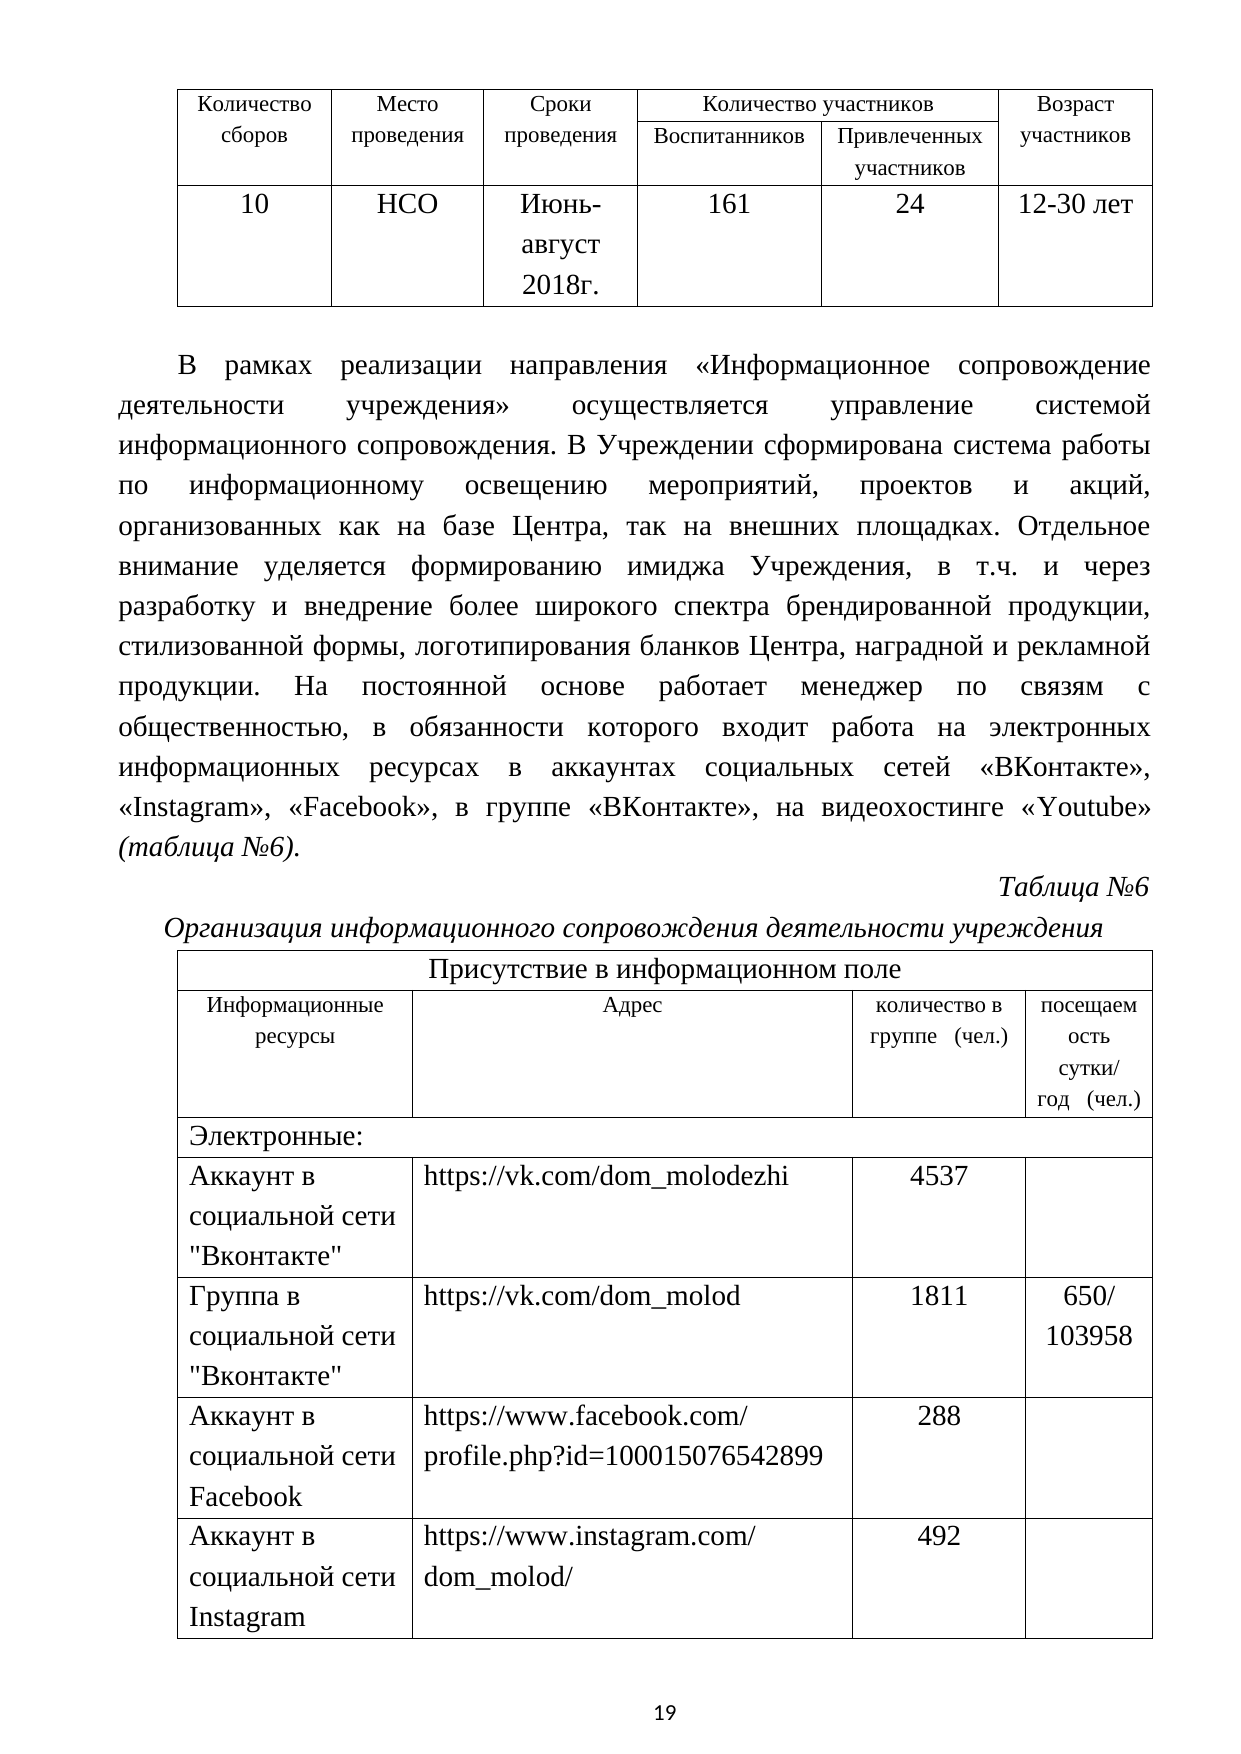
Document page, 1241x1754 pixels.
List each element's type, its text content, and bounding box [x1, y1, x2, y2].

table_cell 1811 [853, 1278, 1025, 1397]
table_cell 492 [853, 1519, 1025, 1638]
table_cell https://vk.com/dom_molod [413, 1278, 852, 1397]
table_cell Аккаунт в социальной сети Instagram [178, 1519, 412, 1638]
table_cell 650/ 103958 [1026, 1278, 1152, 1397]
table_header Место проведения [332, 90, 483, 185]
table_cell [1026, 1398, 1152, 1517]
table_cell Привлеченных участников [822, 122, 998, 185]
list Таблица №6 [118, 869, 1152, 903]
table_cell [1026, 1158, 1152, 1277]
table_cell 288 [853, 1398, 1025, 1517]
table_cell посещаемость сутки/ год (чел.) [1026, 991, 1152, 1117]
table_cell 12-30 лет [999, 186, 1152, 306]
list В рамках реализации направления «Информационное сопровождение деятельности учреждения» осуществляется управление системой информационного сопровождения. В Учреждении сформирована система работы по информационному освещению мероприятий, проектов и акций, организованных как на базе Центра, так на внешних площадках. Отдельное внимание уделяется формированию имиджа Учреждения, в т.ч. и через разработку и внедрение более широкого спектра брендированной продукции, стилизованной формы, логотипирования бланков Центра, наградной и рекламной продукции. На постоянной основе работает менеджер по связям с общественностью, в обязанности которого входит работа на электронных информационных ресурсах в аккаунтах социальных сетей «ВКонтакте», «Instagram», «Facebook», в группе «ВКонтакте», на видеохостинге «Youtube» (таблица №6). [118, 347, 1152, 863]
table_header Присутствие в информационном поле [178, 951, 1152, 990]
table_cell Аккаунт в социальной сети Facebook [178, 1398, 412, 1517]
list Организация информационного сопровождения деятельности учреждения [118, 910, 1152, 943]
table_cell Адрес [413, 991, 852, 1117]
table_cell 24 [822, 186, 998, 306]
table_cell 161 [638, 186, 821, 306]
table_cell Воспитанников [638, 122, 821, 185]
table_cell 10 [178, 186, 331, 306]
table_header Количество сборов [178, 90, 331, 185]
table_cell Июнь-август 2018г. [484, 186, 637, 306]
table_cell Группа в социальной сети "Вконтакте" [178, 1278, 412, 1397]
table_cell Электронные: [178, 1118, 1152, 1157]
table_cell [1026, 1519, 1152, 1638]
table_header Сроки проведения [484, 90, 637, 185]
table_cell количество в группе (чел.) [853, 991, 1025, 1117]
table_cell https://vk.com/dom_molodezhi [413, 1158, 852, 1277]
table_header Количество участников [638, 90, 998, 121]
table_cell Аккаунт в социальной сети "Вконтакте" [178, 1158, 412, 1277]
table_header Возраст участников [999, 90, 1152, 185]
table_cell НСО [332, 186, 483, 306]
table_cell Информационные ресурсы [178, 991, 412, 1117]
table_cell https://www.facebook.com/profile.php?id=100015076542899 [413, 1398, 852, 1517]
table_cell https://www.instagram.com/dom_molod/ [413, 1519, 852, 1638]
table_cell 4537 [853, 1158, 1025, 1277]
